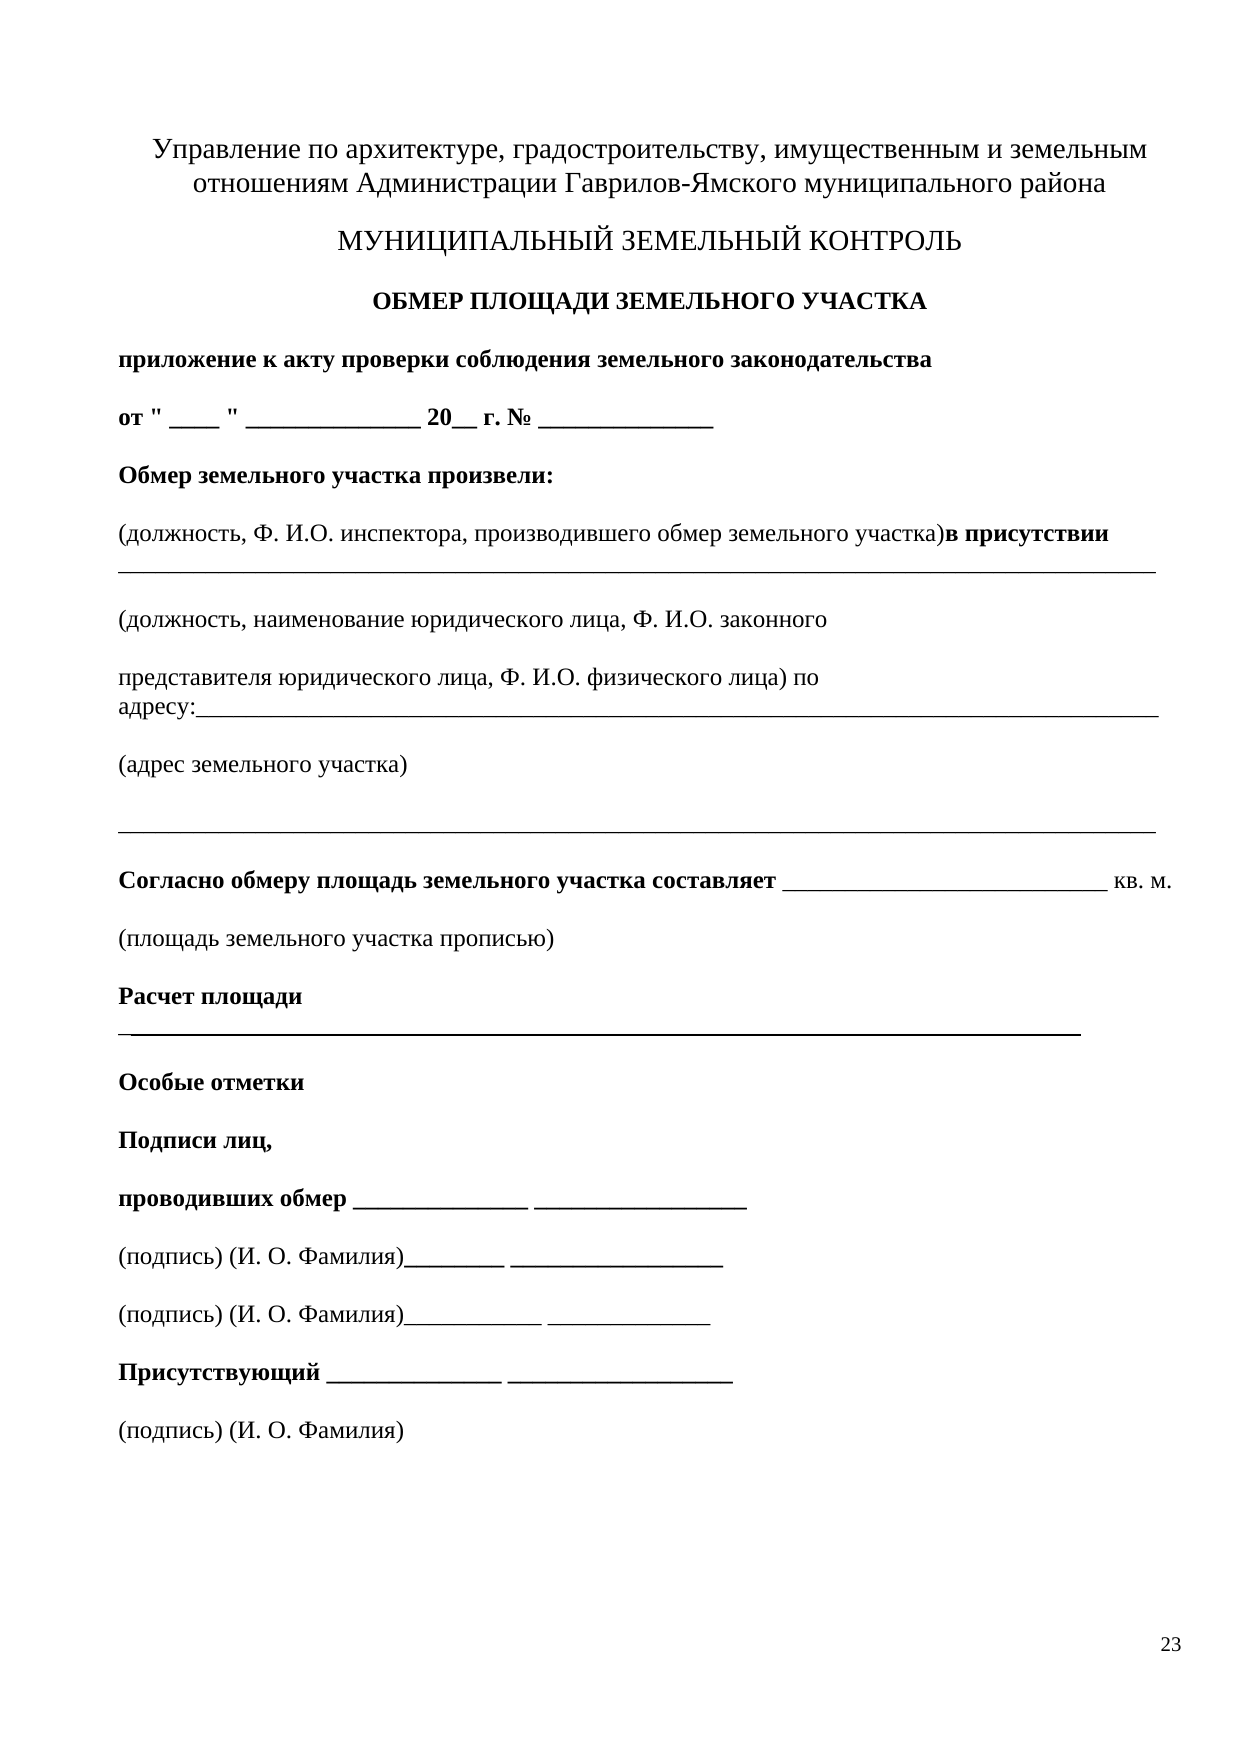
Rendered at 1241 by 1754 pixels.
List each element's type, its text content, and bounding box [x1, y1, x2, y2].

text (адрес земельного участка) [118, 749, 1181, 778]
text (должность, наименование юридического лица, Ф. И.О. законного [118, 604, 1181, 633]
text представителя юридического лица, Ф. И.О. физического лица) по адресу:_____________________________________________________________________________ [118, 662, 1181, 720]
subtitle МУНИЦИПАЛЬНЫЙ ЗЕМЕЛЬНЫЙ КОНТРОЛЬ [118, 223, 1181, 257]
text (площадь земельного участка прописью) [118, 923, 1181, 952]
text (должность, Ф. И.О. инспектора, производившего обмер земельного участка)в присутствии ___________________________________________________________________________________ [118, 518, 1181, 575]
text от " ____ " ______________ 20__ г. № ______________ [118, 402, 1181, 431]
text ___________________________________________________________________________________ [118, 807, 1181, 836]
text Подписи лиц, [118, 1125, 1181, 1154]
subtitle Управление по архитектуре, градостроительству, имущественным и земельным отношениям Администрации Гаврилов-Ямского муниципального района [118, 131, 1181, 198]
text ОБМЕР ПЛОЩАДИ ЗЕМЕЛЬНОГО УЧАСТКА [118, 286, 1181, 315]
text приложение к акту проверки соблюдения земельного законодательства [118, 344, 1181, 373]
text Обмер земельного участка произвели: [118, 460, 1181, 489]
text Расчет площади _____________________________________________________________________________ [118, 981, 1181, 1038]
text проводивших обмер ______________ _________________ [118, 1183, 1181, 1212]
text (подпись) (И. О. Фамилия)________ _________________ [118, 1241, 1181, 1270]
text Присутствующий ______________ __________________ [118, 1357, 1181, 1386]
text Особые отметки [118, 1067, 1181, 1096]
text Согласно обмеру площадь земельного участка составляет __________________________ кв. м. [118, 865, 1181, 894]
text (подпись) (И. О. Фамилия)___________ _____________ [118, 1299, 1181, 1328]
text (подпись) (И. О. Фамилия) [118, 1415, 1181, 1444]
